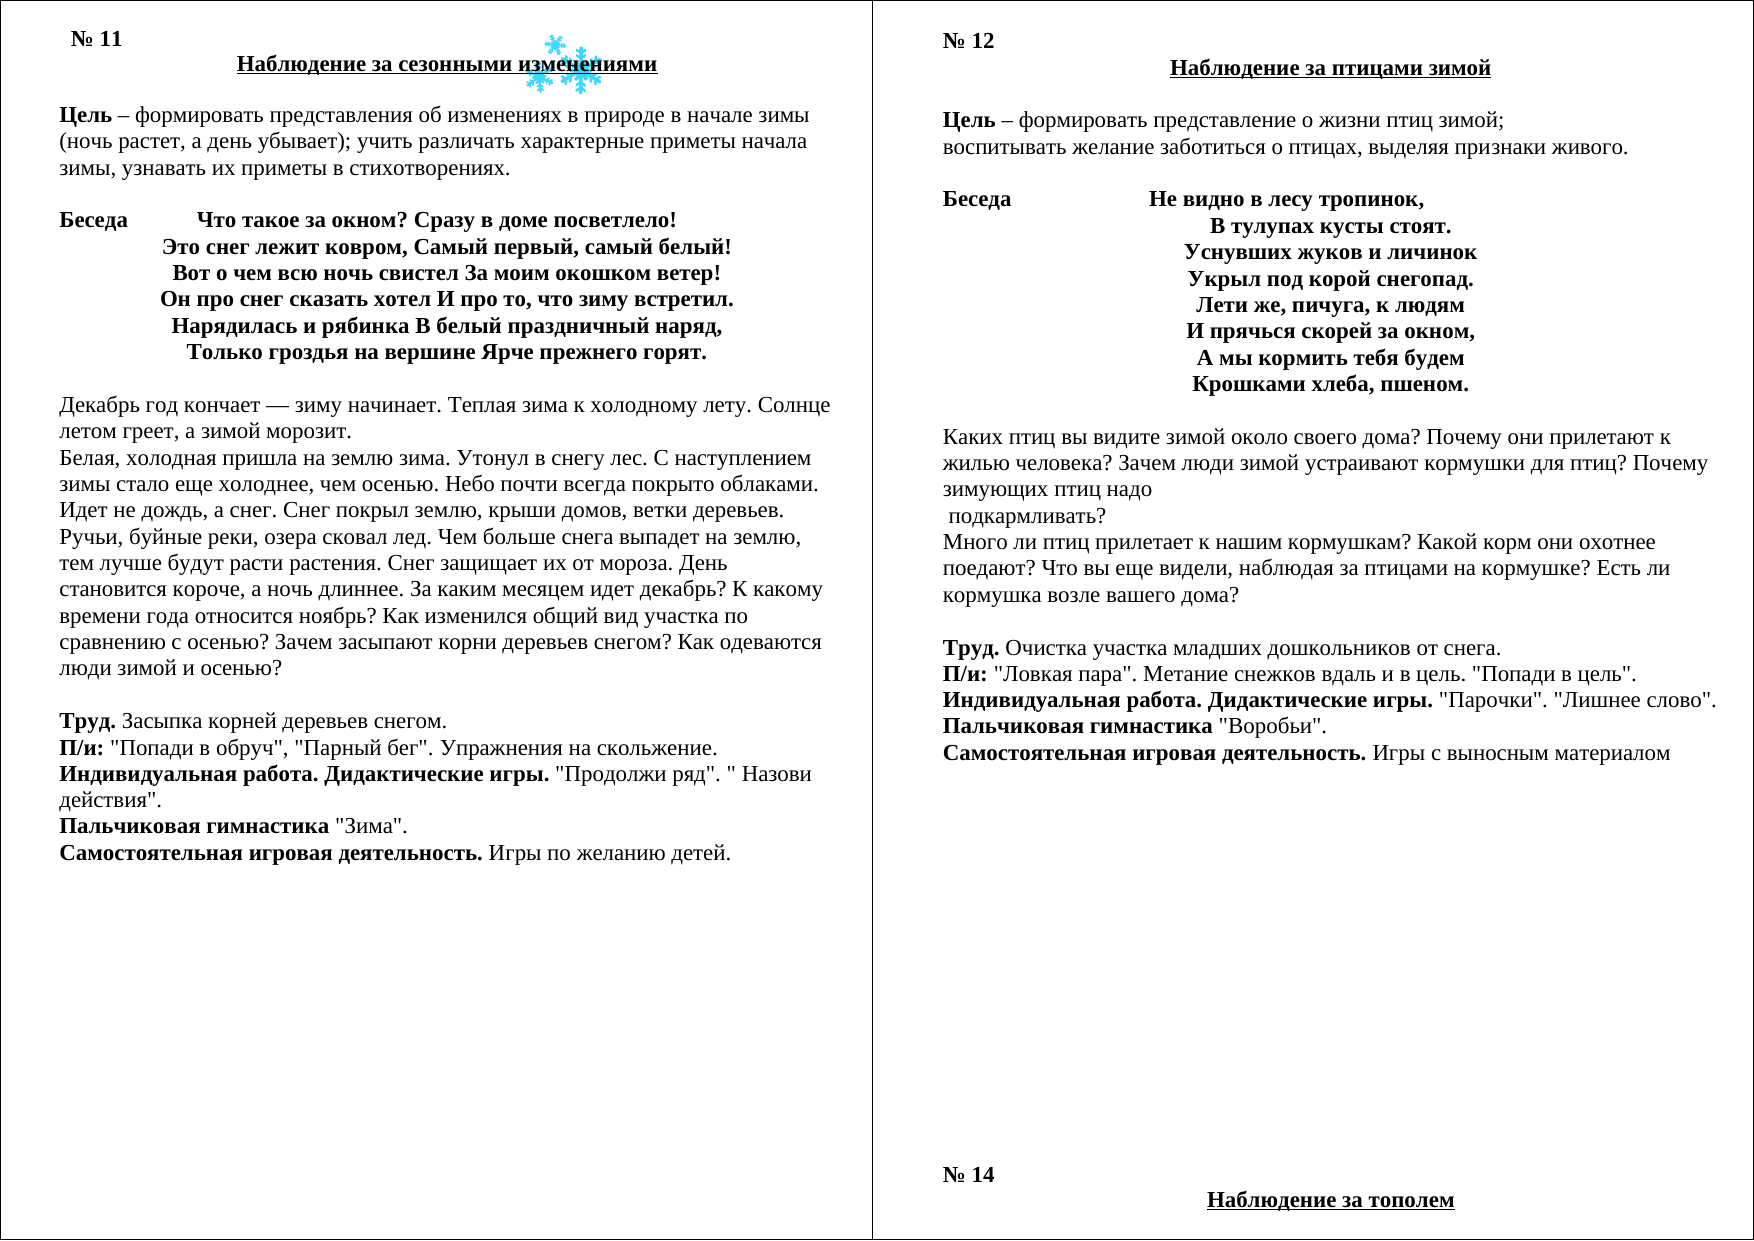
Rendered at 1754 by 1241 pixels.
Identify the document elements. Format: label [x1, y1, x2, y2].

table_cell [873, 1, 1753, 1239]
table_cell [1, 1, 872, 1239]
